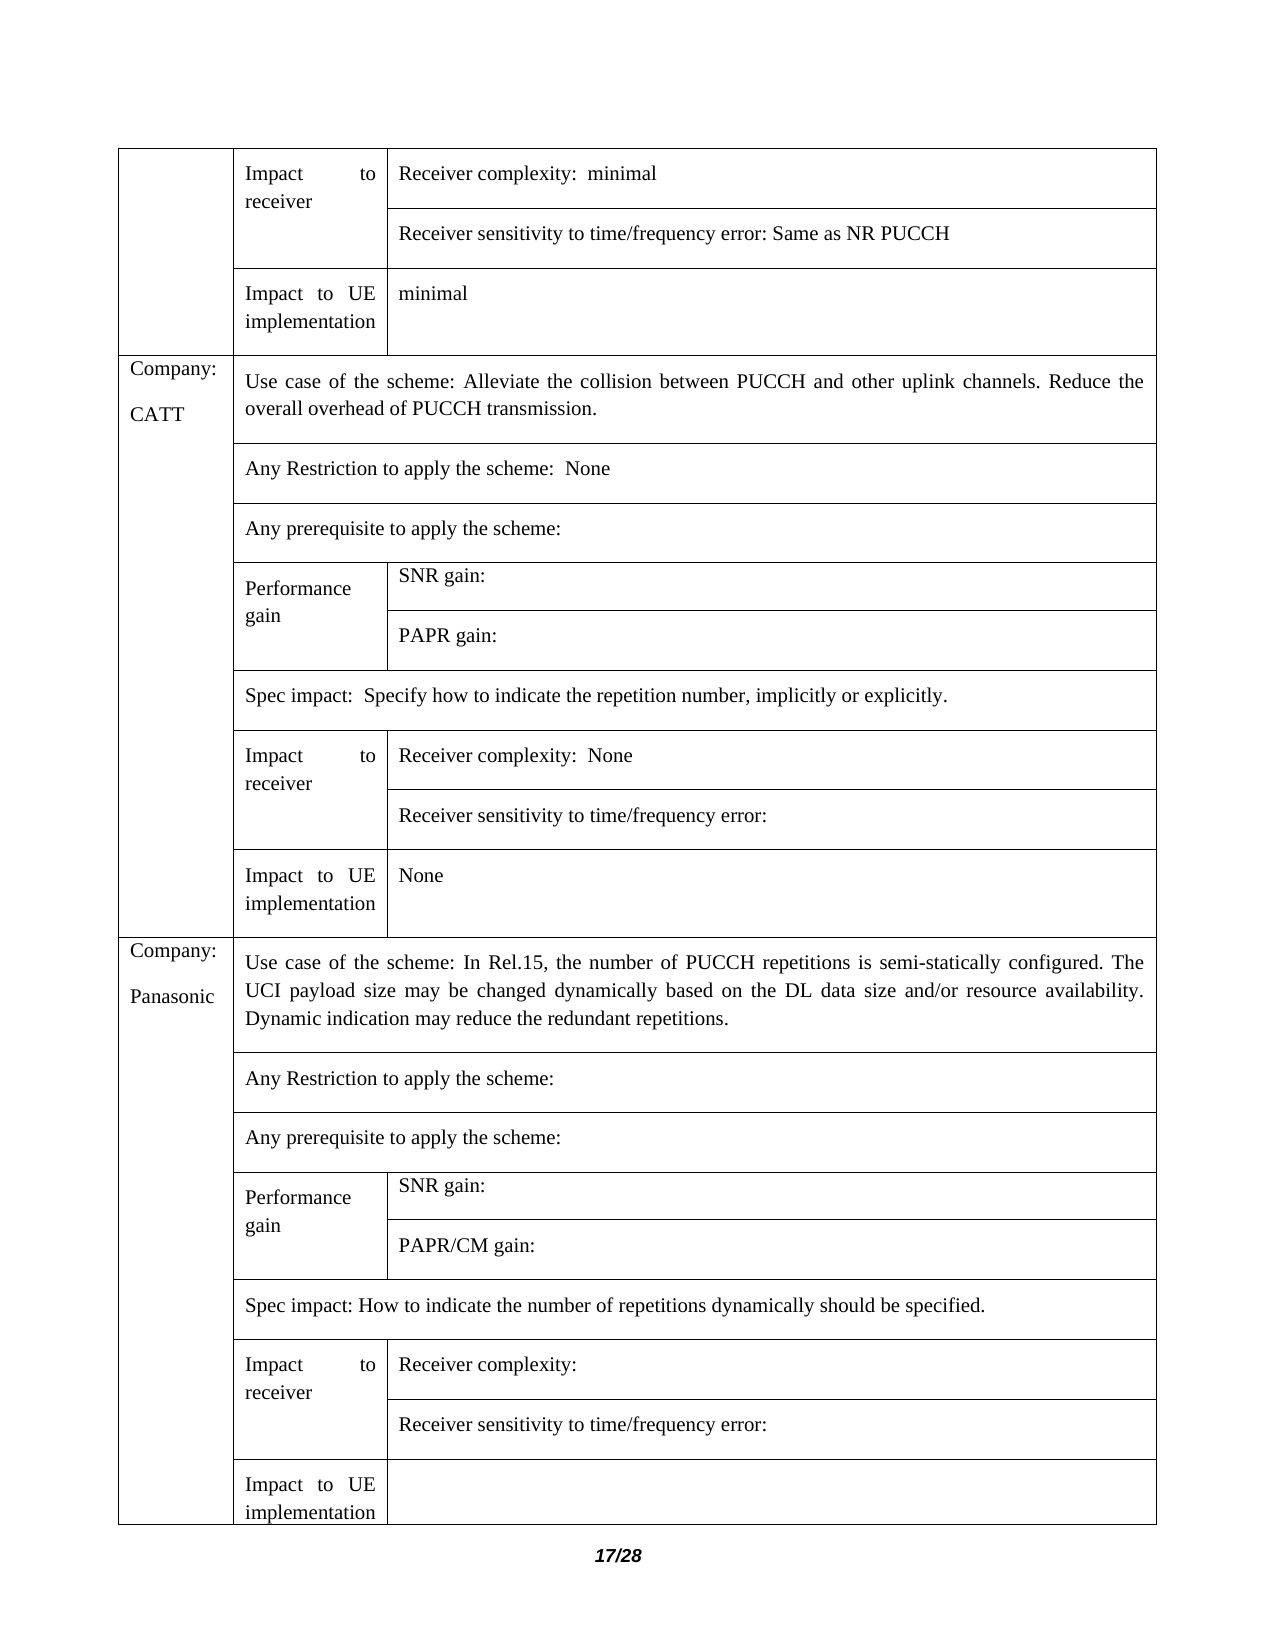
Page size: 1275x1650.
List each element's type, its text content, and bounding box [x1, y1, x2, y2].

table_cell Company: Panasonic [119, 938, 233, 1524]
table_cell Receiver complexity: None [388, 731, 1156, 789]
table_cell Impact to receiver [234, 731, 387, 849]
table_cell Any Restriction to apply the scheme: None [234, 444, 1156, 502]
table_cell Impact to UE implementation [234, 850, 387, 937]
table_cell Receiver sensitivity to time/frequency error: Same as NR PUCCH [388, 209, 1156, 267]
table_cell Impact to receiver [234, 149, 387, 267]
table_cell Receiver complexity: [388, 1340, 1156, 1399]
table_cell Receiver sensitivity to time/frequency error: [388, 790, 1156, 849]
table_cell Company: CATT [119, 356, 233, 937]
table_cell Performance gain [234, 1173, 387, 1279]
table_cell Receiver complexity: minimal [388, 149, 1156, 208]
table_cell Impact to UE implementation [234, 269, 387, 355]
table_cell Receiver sensitivity to time/frequency error: [388, 1400, 1156, 1459]
table_cell minimal [388, 269, 1156, 355]
table_cell Any Restriction to apply the scheme: [234, 1053, 1156, 1112]
table_cell Impact to receiver [234, 1340, 387, 1459]
table_cell PAPR/CM gain: [388, 1220, 1156, 1279]
table_cell Any prerequisite to apply the scheme: [234, 1113, 1156, 1172]
table_cell SNR gain: [388, 1173, 1156, 1219]
table_cell Any prerequisite to apply the scheme: [234, 504, 1156, 562]
table_cell SNR gain: [388, 563, 1156, 610]
table_cell Spec impact: Specify how to indicate the repetition number, implicitly or explicitly. [234, 671, 1156, 729]
table_cell Use case of the scheme: Alleviate the collision between PUCCH and other uplink channels. Reduce the overall overhead of PUCCH transmission. [234, 356, 1156, 442]
table_cell [388, 1460, 1156, 1524]
table_cell PAPR gain: [388, 611, 1156, 669]
table_cell Use case of the scheme: In Rel.15, the number of PUCCH repetitions is semi-statically configured. The UCI payload size may be changed dynamically based on the DL data size and/or resource availability. Dynamic indication may reduce the redundant repetitions. [234, 938, 1156, 1052]
table_cell Performance gain [234, 563, 387, 669]
table_cell None [388, 850, 1156, 937]
table_cell Spec impact: How to indicate the number of repetitions dynamically should be specified. [234, 1280, 1156, 1339]
table_cell Impact to UE implementation [234, 1460, 387, 1524]
